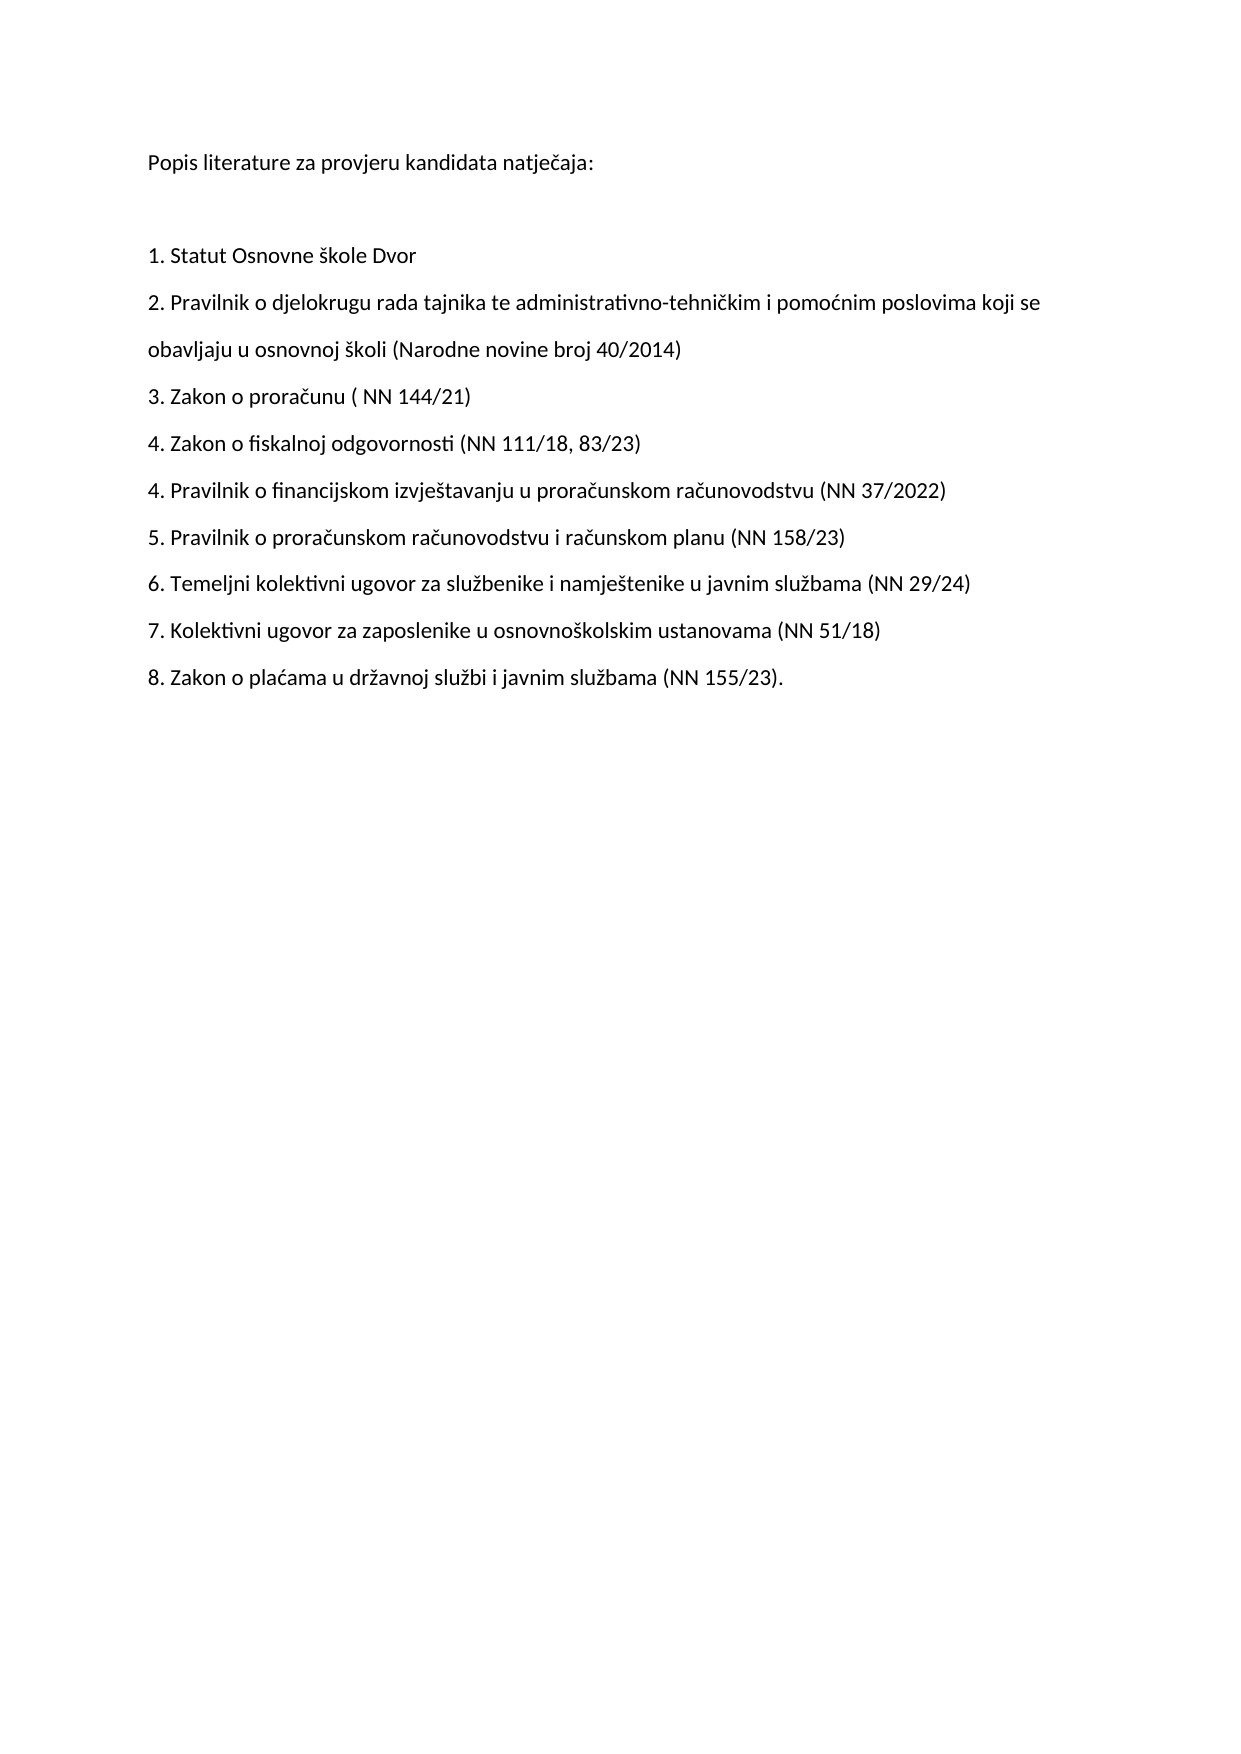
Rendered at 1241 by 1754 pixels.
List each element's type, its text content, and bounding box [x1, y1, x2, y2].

text 8. Zakon o plaćama u državnoj službi i javnim službama (NN 155/23). [148, 663, 1093, 691]
text 1. Statut Osnovne škole Dvor [148, 241, 1093, 269]
text 4. Pravilnik o financijskom izvještavanju u proračunskom računovodstvu (NN 37/2022) [148, 476, 1093, 504]
text obavljaju u osnovnoj školi (Narodne novine broj 40/2014) [148, 335, 1093, 363]
text 2. Pravilnik o djelokrugu rada tajnika te administrativno-tehničkim i pomoćnim poslovima koji se [148, 288, 1093, 316]
text 5. Pravilnik o proračunskom računovodstvu i računskom planu (NN 158/23) [148, 523, 1093, 551]
text 3. Zakon o proračunu ( NN 144/21) [148, 382, 1093, 410]
text 6. Temeljni kolektivni ugovor za službenike i namještenike u javnim službama (NN 29/24) [148, 569, 1093, 597]
text Popis literature za provjeru kandidata natječaja: [148, 148, 1093, 176]
text 4. Zakon o fiskalnoj odgovornosti (NN 111/18, 83/23) [148, 429, 1093, 457]
text 7. Kolektivni ugovor za zaposlenike u osnovnoškolskim ustanovama (NN 51/18) [148, 616, 1093, 644]
